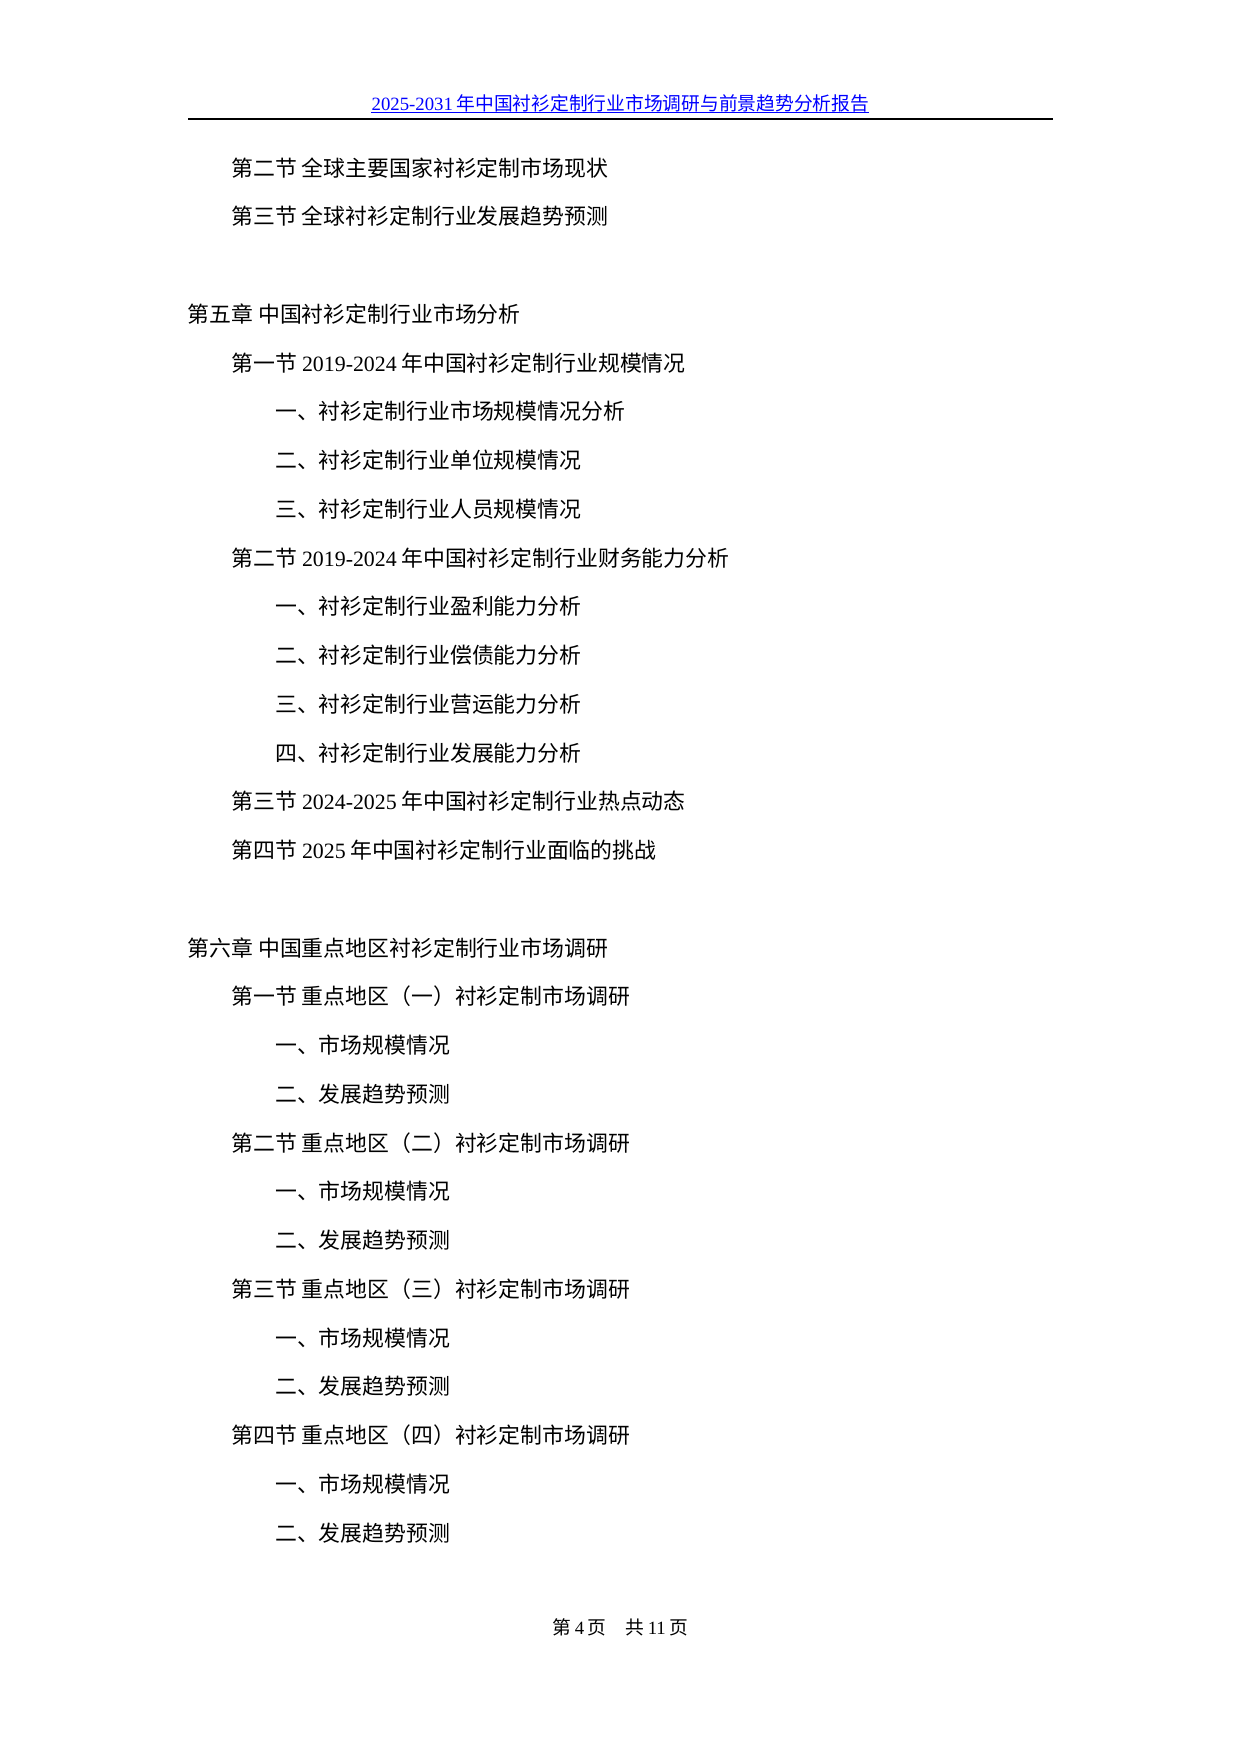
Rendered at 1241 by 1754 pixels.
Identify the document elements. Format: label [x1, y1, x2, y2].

text [187, 150, 1053, 1548]
